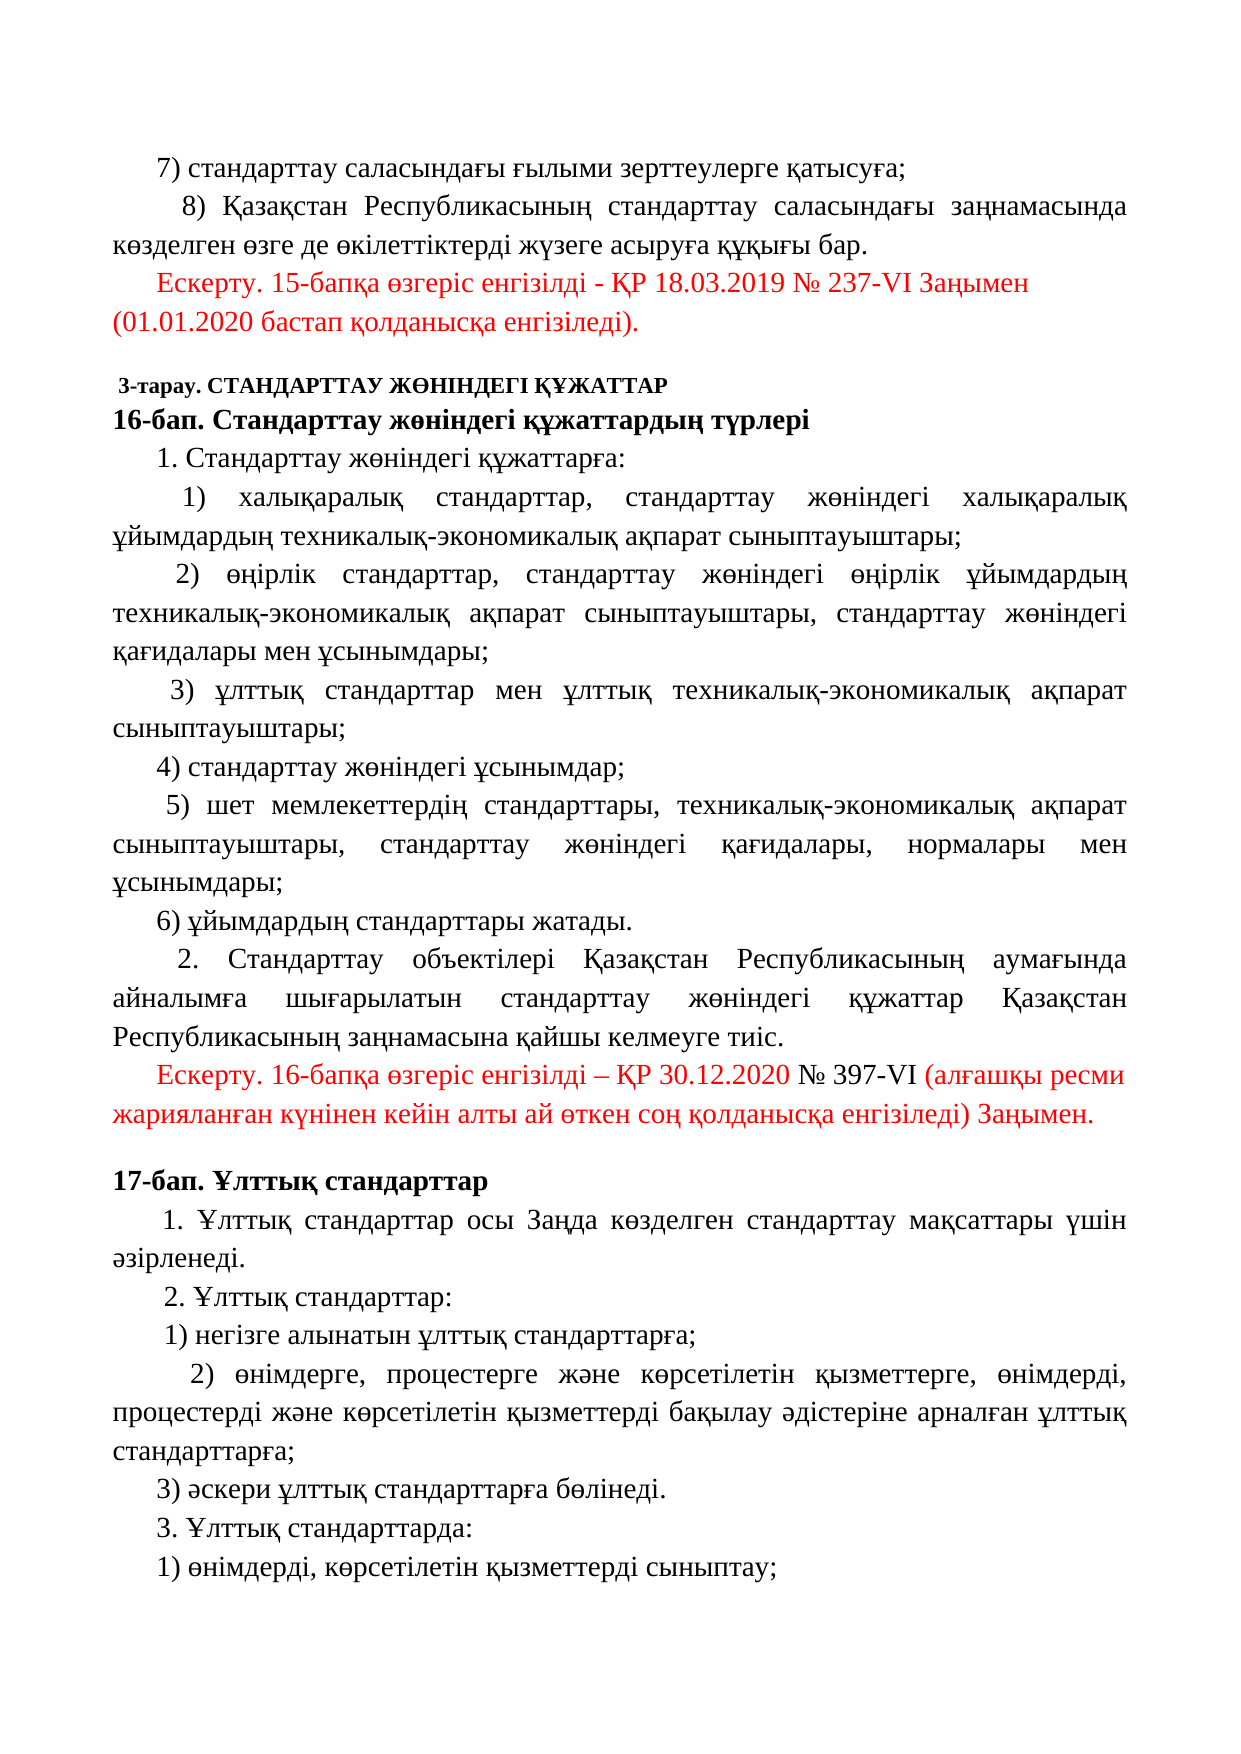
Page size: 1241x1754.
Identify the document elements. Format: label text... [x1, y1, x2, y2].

text 16-бап. Стандарттау жөніндегі құжаттардың түрлері [112, 402, 1128, 436]
text 4) стандарттау жөніндегі ұсынымдар; [112, 749, 1128, 782]
text Ескерту. 16-бапқа өзгеріс енгізілді – ҚР 30.12.2020 № 397-VI (алғашқы ресми жарияланған күнінен кейін алты ай өткен соң қолданысқа енгізіледі) Заңымен. [112, 1057, 1128, 1159]
text 8) Қазақстан Республикасының стандарттау саласындағы заңнамасында көзделген өзге де өкілеттіктерді жүзеге асыруға құқығы бар. [112, 188, 1128, 261]
text 1. Ұлттық стандарттар осы Заңда көзделген стандарттау мақсаттары үшін әзірленеді. [112, 1202, 1128, 1274]
text 7) стандарттау саласындағы ғылыми зерттеулерге қатысуға; [112, 150, 1128, 183]
text 1) негізге алынатын ұлттық стандарттарға; [112, 1317, 1128, 1351]
text 3) ұлттық стандарттар мен ұлттық техникалық-экономикалық ақпарат сыныптауыштары; [112, 672, 1128, 744]
text 1) халықаралық стандарттар, стандарттау жөніндегі халықаралық ұйымдардың техникалық-экономикалық ақпарат сыныптауыштары; [112, 479, 1128, 551]
text 2) өнімдерге, процестерге және көрсетілетін қызметтерге, өнімдерді, процестерді және көрсетілетін қызметтерді бақылау әдістеріне арналған ұлттық стандарттарға; [112, 1356, 1128, 1467]
text 6) ұйымдардың стандарттары жатады. [112, 903, 1128, 937]
text 3-тарау. СТАНДАРТТАУ ЖӨНІНДЕГІ ҚҰЖАТТАР [112, 372, 1128, 398]
text 1) өнімдерді, көрсетілетін қызметтерді сыныптау; [112, 1549, 1128, 1582]
text 3. Ұлттық стандарттарда: [112, 1510, 1128, 1544]
text 5) шет мемлекеттердің стандарттары, техникалық-экономикалық ақпарат сыныптауыштары, стандарттау жөніндегі қағидалары, нормалары мен ұсынымдары; [112, 787, 1128, 898]
text 17-бап. Ұлттық стандарттар [112, 1163, 1128, 1197]
text 2. Стандарттау объектілері Қазақстан Республикасының аумағында айналымға шығарылатын стандарттау жөніндегі құжаттар Қазақстан Республикасының заңнамасына қайшы келмеуге тиіс. [112, 942, 1128, 1052]
text 1. Стандарттау жөніндегі құжаттарға: [112, 441, 1128, 474]
text 2) өңірлік стандарттар, стандарттау жөніндегі өңірлік ұйымдардың техникалық-экономикалық ақпарат сыныптауыштары, стандарттау жөніндегі қағидалары мен ұсынымдары; [112, 556, 1128, 667]
text 2. Ұлттық стандарттар: [112, 1279, 1128, 1312]
text 3) әскери ұлттық стандарттарға бөлінеді. [112, 1472, 1128, 1505]
text Ескерту. 15-бапқа өзгеріс енгізілді - ҚР 18.03.2019 № 237-VI Заңымен (01.01.2020 бастап қолданысқа енгізіледі). [112, 266, 1128, 368]
